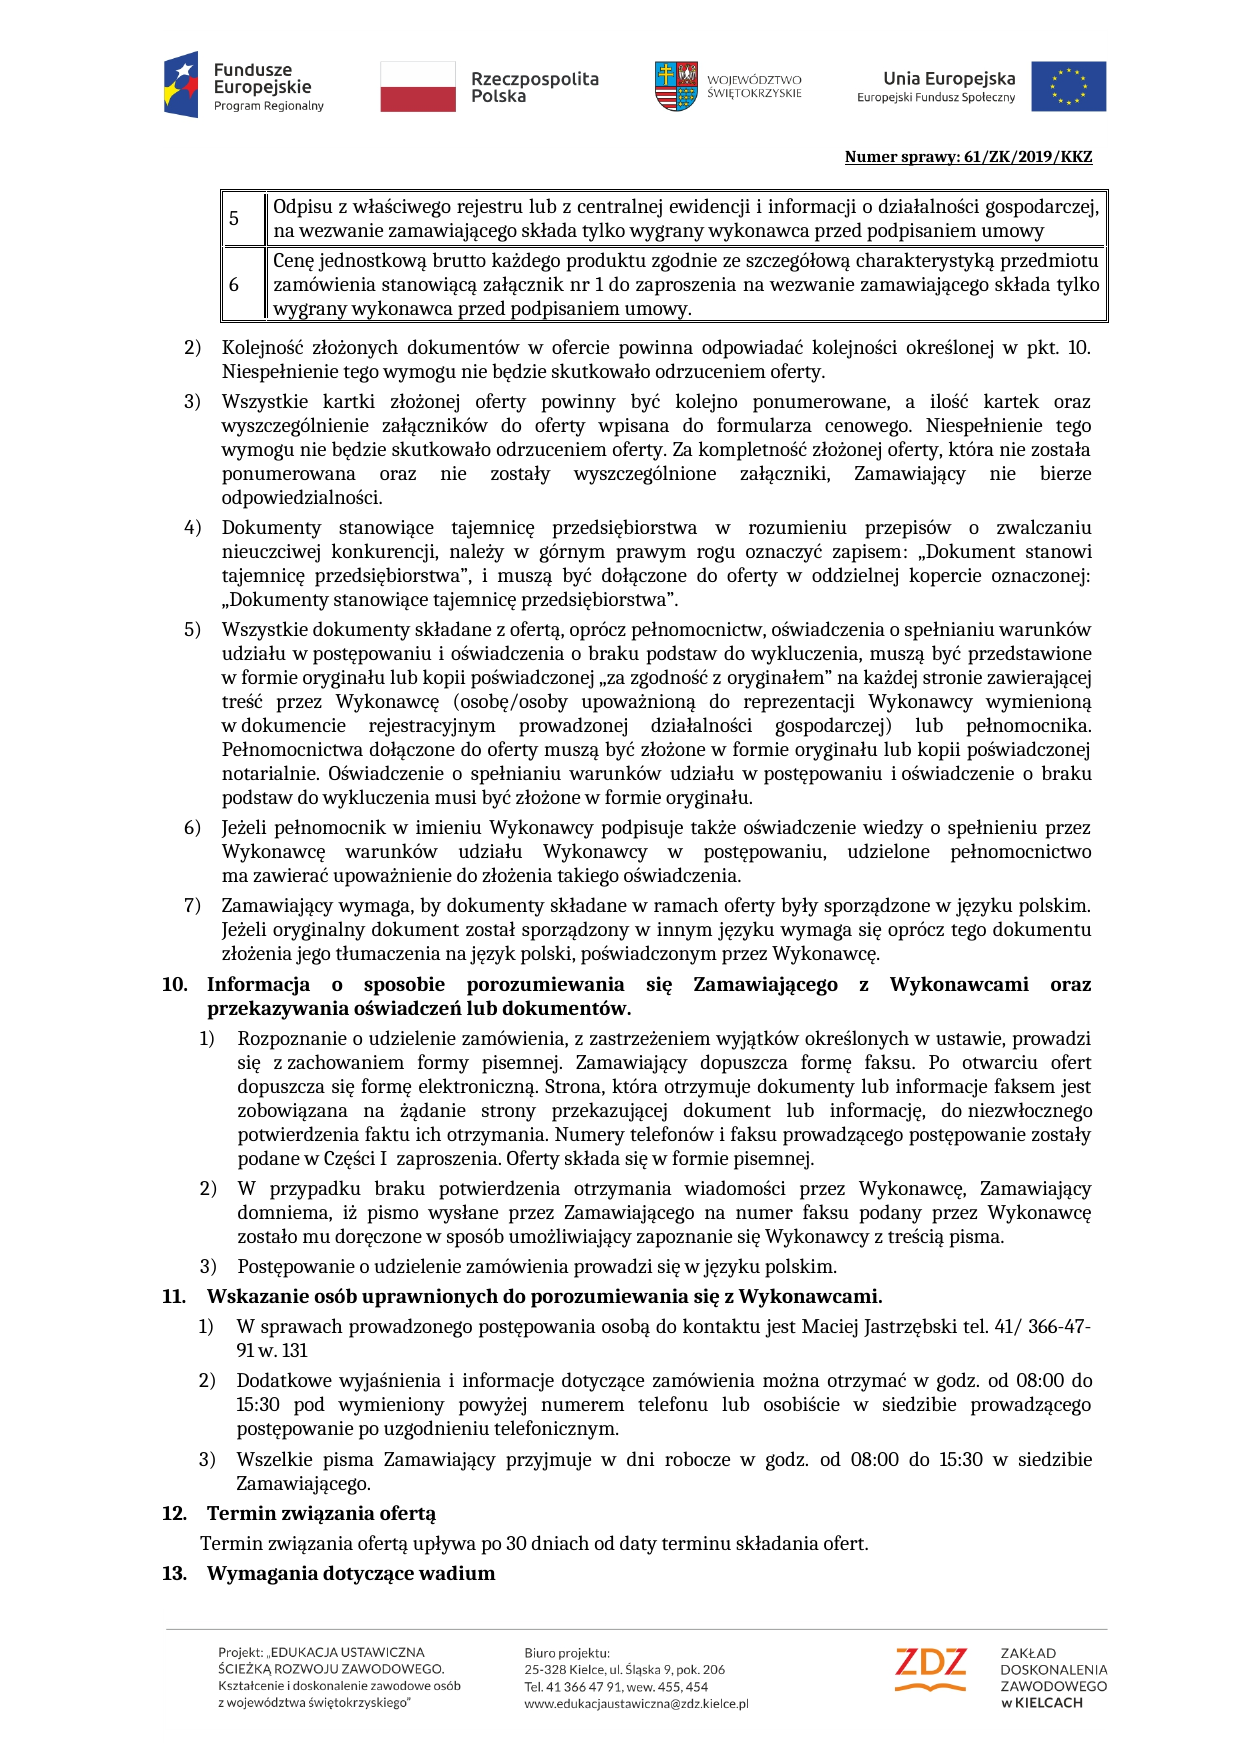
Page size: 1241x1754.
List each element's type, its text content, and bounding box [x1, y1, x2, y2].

text Termin związania ofertą upływa po 30 dniach od daty terminu składania ofert. [200, 1532, 1093, 1556]
list Rozpoznanie o udzielenie zamówienia, z zastrzeżeniem wyjątków określonych w ustawie, prowadzi się z zachowaniem formy pisemnej. Zamawiający dopuszcza formę faksu. Po otwarciu ofert dopuszcza się formę elektroniczną. Strona, która otrzymuje dokumenty lub informacje faksem jest zobowiązana na żądanie strony przekazującej dokument lub informację, do niezwłocznego potwierdzenia faktu ich otrzymania. Numery telefonów i faksu prowadzącego postępowanie zostały podane w Części I zaproszenia. Oferty składa się w formie pisemnej. [200, 1026, 1093, 1170]
list Dodatkowe wyjaśnienia i informacje dotyczące zamówienia można otrzymać w godz. od 08:00 do 15:30 pod wymieniony powyżej numerem telefonu lub osobiście w siedzibie prowadzącego postępowanie po uzgodnieniu telefonicznym. [199, 1369, 1093, 1441]
list Wszelkie pisma Zamawiający przyjmuje w dni robocze w godz. od 08:00 do 15:30 w siedzibie Zamawiającego. [199, 1447, 1093, 1495]
list Zamawiający wymaga, by dokumenty składane w ramach oferty były sporządzone w języku polskim. Jeżeli oryginalny dokument został sporządzony w innym języku wymaga się oprócz tego dokumentu złożenia jego tłumaczenia na język polski, poświadczonym przez Wykonawcę. [184, 894, 1093, 966]
table_cell 6 [222, 245, 266, 320]
picture [162, 1609, 1108, 1744]
table_cell Cenę jednostkową brutto każdego produktu zgodnie ze szczegółową charakterystyką przedmiotu zamówienia stanowiącą załącznik nr 1 do zaproszenia na wezwanie zamawiającego składa tylko wygrany wykonawca przed podpisaniem umowy. [266, 245, 1107, 320]
list Jeżeli pełnomocnik w imieniu Wykonawcy podpisuje także oświadczenie wiedzy o spełnieniu przez Wykonawcę warunków udziału Wykonawcy w postępowaniu, udzielone pełnomocnictwo ma zawierać upoważnienie do złożenia takiego oświadczenia. [184, 816, 1093, 888]
list Dokumenty stanowiące tajemnicę przedsiębiorstwa w rozumieniu przepisów o zwalczaniu nieuczciwej konkurencji, należy w górnym prawym rogu oznaczyć zapisem: „Dokument stanowi tajemnicę przedsiębiorstwa”, i muszą być dołączone do oferty w oddzielnej kopercie oznaczonej: „Dokumenty stanowiące tajemnicę przedsiębiorstwa”. [184, 516, 1093, 612]
list Wszystkie dokumenty składane z ofertą, oprócz pełnomocnictw, oświadczenia o spełnianiu warunków udziału w postępowaniu i oświadczenia o braku podstaw do wykluczenia, muszą być przedstawione w formie oryginału lub kopii poświadczonej „za zgodność z oryginałem” na każdej stronie zawierającej treść przez Wykonawcę (osobę/osoby upoważnioną do reprezentacji Wykonawcy wymienioną w dokumencie rejestracyjnym prowadzonej działalności gospodarczej) lub pełnomocnika. Pełnomocnictwa dołączone do oferty muszą być złożone w formie oryginału lub kopii poświadczonej notarialnie. Oświadczenie o spełnianiu warunków udziału w postępowaniu i oświadczenie o braku podstaw do wykluczenia musi być złożone w formie oryginału. [184, 618, 1093, 810]
picture [162, 29, 1108, 148]
list W sprawach prowadzonego postępowania osobą do kontaktu jest Maciej Jastrzębski tel. 41/ 366-47-91 w. 131 [199, 1315, 1093, 1363]
table_cell Odpisu z właściwego rejestru lub z centralnej ewidencji i informacji o działalności gospodarczej, na wezwanie zamawiającego składa tylko wygrany wykonawca przed podpisaniem umowy [266, 192, 1106, 245]
list Informacja o sposobie porozumiewania się Zamawiającego z Wykonawcami oraz przekazywania oświadczeń lub dokumentów. [162, 972, 1093, 1020]
list Postępowanie o udzielenie zamówienia prowadzi się w języku polskim. [200, 1254, 1093, 1278]
list Wszystkie kartki złożonej oferty powinny być kolejno ponumerowane, a ilość kartek oraz wyszczególnienie załączników do oferty wpisana do formularza cenowego. Niespełnienie tego wymogu nie będzie skutkowało odrzuceniem oferty. Za kompletność złożonej oferty, która nie została ponumerowana oraz nie zostały wyszczególnione załączniki, Zamawiający nie bierze odpowiedzialności. [184, 390, 1093, 510]
list Kolejność złożonych dokumentów w ofercie powinna odpowiadać kolejności określonej w pkt. 10. Niespełnienie tego wymogu nie będzie skutkowało odrzuceniem oferty. [184, 336, 1093, 384]
list W przypadku braku potwierdzenia otrzymania wiadomości przez Wykonawcę, Zamawiający domniema, iż pismo wysłane przez Zamawiającego na numer faksu podany przez Wykonawcę zostało mu doręczone w sposób umożliwiający zapoznanie się Wykonawcy z treścią pisma. [200, 1176, 1093, 1248]
table_cell 5 [223, 192, 266, 245]
list Wskazanie osób uprawnionych do porozumiewania się z Wykonawcami. [162, 1285, 1093, 1309]
list Wymagania dotyczące wadium [162, 1562, 1093, 1586]
list Termin związania ofertą [162, 1501, 1093, 1525]
